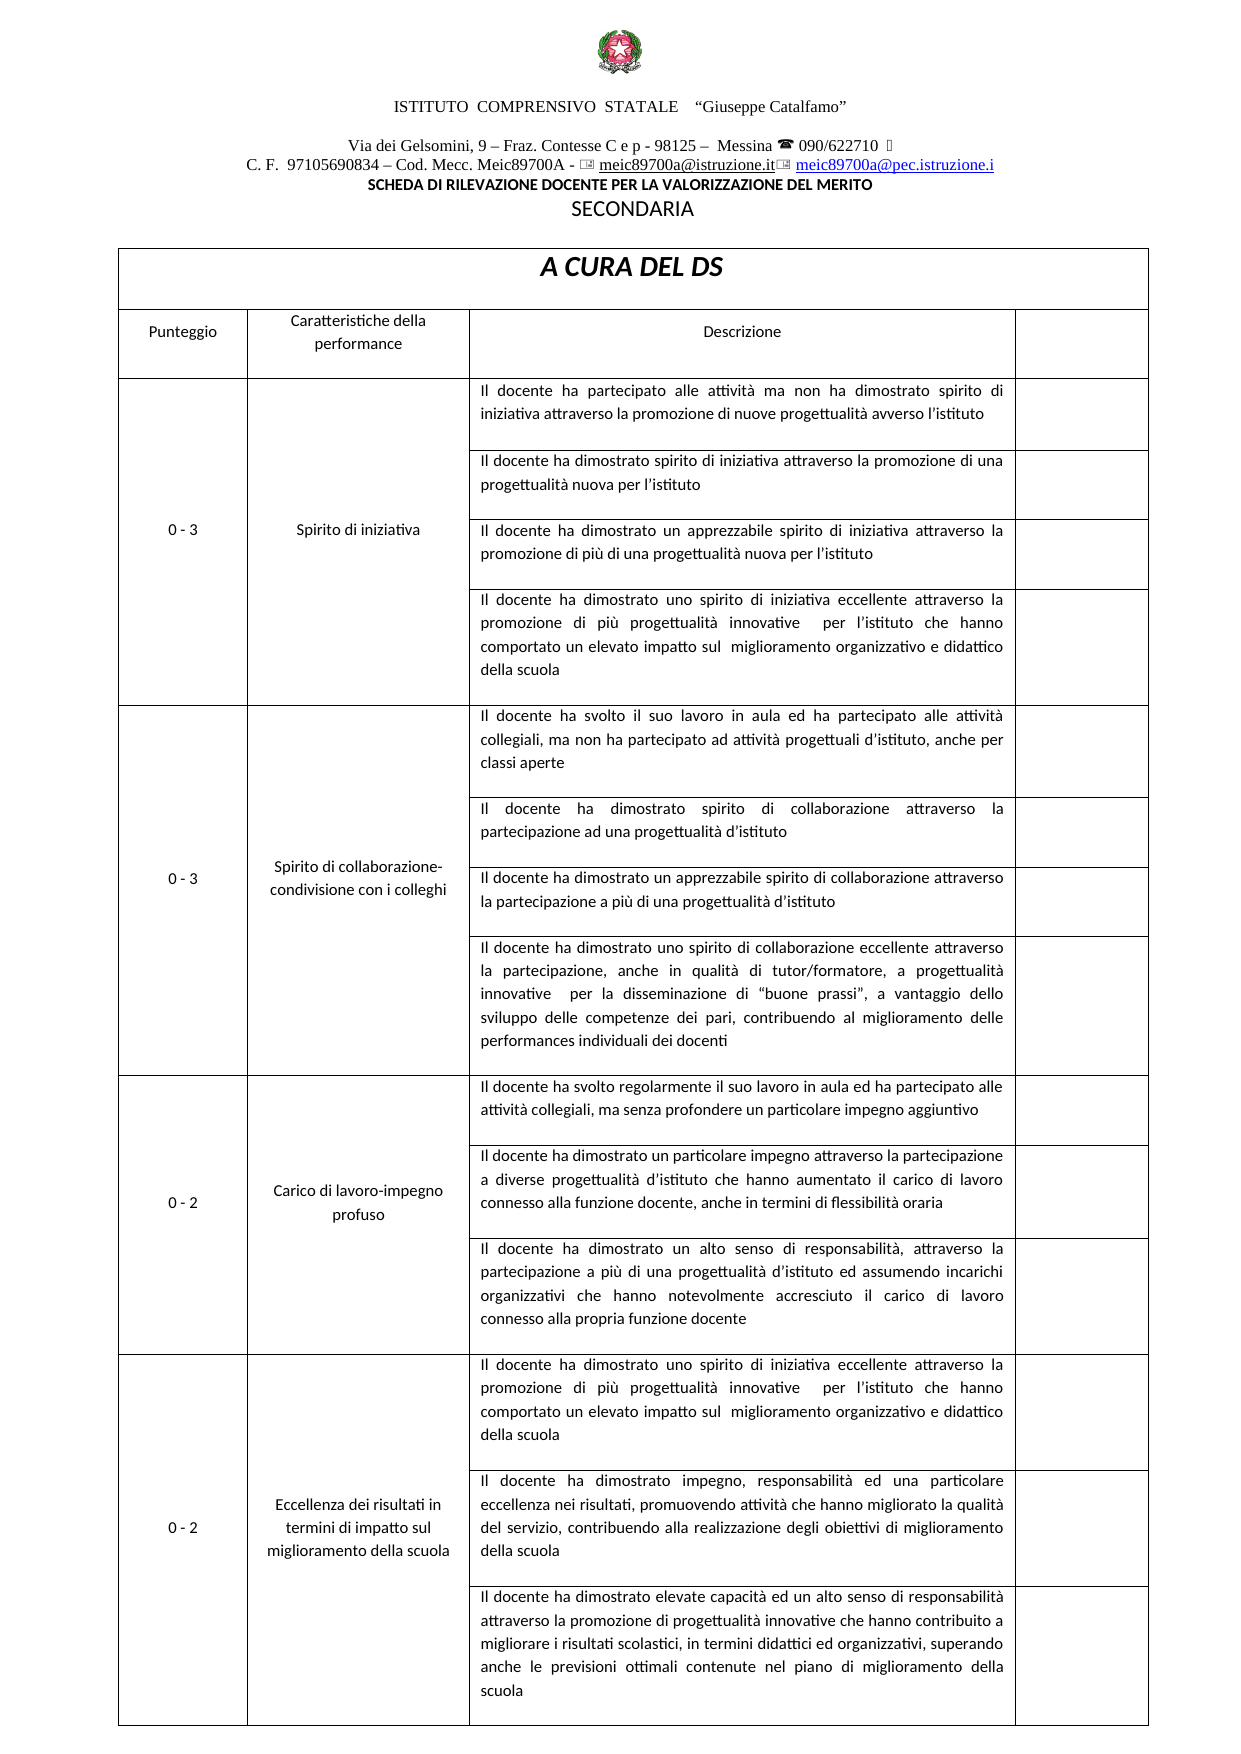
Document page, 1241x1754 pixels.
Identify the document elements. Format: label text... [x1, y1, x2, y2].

table_cell Eccellenza dei risultati in termini di impatto sul miglioramento della scuola [248, 1355, 469, 1725]
table_cell [1016, 590, 1148, 704]
text ISTITUTO COMPRENSIVO STATALE “Giuseppe Catalfamo” [118, 97, 1122, 116]
table_cell [1016, 1146, 1148, 1237]
table_cell Il docente ha dimostrato un apprezzabile spirito di collaborazione attraverso la partecipazione a più di una progettualità d’istituto [470, 868, 1015, 936]
table_cell Il docente ha dimostrato un alto senso di responsabilità, attraverso la partecipazione a più di una progettualità d’istituto ed assumendo incarichi organizzativi che hanno notevolmente accresciuto il carico di lavoro connesso alla propria funzione docente [470, 1239, 1015, 1353]
table_cell 0 - 3 [119, 379, 247, 704]
text Via dei Gelsomini, 9 – Fraz. Contesse C e p - 98125 – Messina 090/622710 [118, 136, 1122, 155]
table_cell Il docente ha dimostrato spirito di collaborazione attraverso la partecipazione ad una progettualità d’istituto [470, 798, 1015, 867]
table_cell Il docente ha dimostrato uno spirito di collaborazione eccellente attraverso la partecipazione, anche in qualità di tutor/formatore, a progettualità innovative per la disseminazione di “buone prassi”, a vantaggio dello sviluppo delle competenze dei pari, contribuendo al miglioramento delle performances individuali dei docenti [470, 937, 1015, 1075]
table_cell Il docente ha dimostrato un apprezzabile spirito di iniziativa attraverso la promozione di più di una progettualità nuova per l’istituto [470, 520, 1015, 588]
table_cell Il docente ha dimostrato uno spirito di iniziativa eccellente attraverso la promozione di più progettualità innovative per l’istituto che hanno comportato un elevato impatto sul miglioramento organizzativo e didattico della scuola [470, 590, 1015, 704]
table_cell [1016, 937, 1148, 1075]
table_cell Carico di lavoro-impegno profuso [248, 1076, 469, 1353]
table_cell Il docente ha dimostrato un particolare impegno attraverso la partecipazione a diverse progettualità d’istituto che hanno aumentato il carico di lavoro connesso alla funzione docente, anche in termini di flessibilità oraria [470, 1146, 1015, 1237]
table_cell [1016, 1355, 1148, 1469]
table_cell Il docente ha dimostrato impegno, responsabilità ed una particolare eccellenza nei risultati, promuovendo attività che hanno migliorato la qualità del servizio, contribuendo alla realizzazione degli obiettivi di miglioramento della scuola [470, 1471, 1015, 1586]
text SCHEDA DI RILEVAZIONE DOCENTE PER LA VALORIZZAZIONE DEL MERITO [118, 174, 1122, 194]
table_cell [1016, 868, 1148, 936]
table_cell Il docente ha dimostrato spirito di iniziativa attraverso la promozione di una progettualità nuova per l’istituto [470, 451, 1015, 519]
text C. F. 97105690834 – Cod. Mecc. Meic89700A - meic89700a@istruzione.it meic89700a@pec.istruzione.i [118, 155, 1122, 174]
table_cell [1016, 706, 1148, 797]
table_cell Caratteristiche della performance [248, 310, 469, 378]
table_cell [1016, 1471, 1148, 1586]
table_cell 0 - 2 [119, 1076, 247, 1353]
table_cell [1016, 310, 1148, 378]
table_cell Il docente ha partecipato alle attività ma non ha dimostrato spirito di iniziativa attraverso la promozione di nuove progettualità avverso l’istituto [470, 379, 1015, 450]
table_cell 0 - 2 [119, 1355, 247, 1725]
table_cell [1016, 379, 1148, 450]
table_cell [1016, 1239, 1148, 1353]
table_cell Descrizione [470, 310, 1015, 378]
table_cell Spirito di collaborazione-condivisione con i colleghi [248, 706, 469, 1075]
table_cell [1016, 798, 1148, 867]
table_header A CURA DEL DS [119, 249, 1148, 309]
table_cell Punteggio [119, 310, 247, 378]
table_cell [1016, 1587, 1148, 1725]
table_cell Il docente ha dimostrato elevate capacità ed un alto senso di responsabilità attraverso la promozione di progettualità innovative che hanno contribuito a migliorare i risultati scolastici, in termini didattici ed organizzativi, superando anche le previsioni ottimali contenute nel piano di miglioramento della scuola [470, 1587, 1015, 1725]
table_cell [1016, 451, 1148, 519]
text SECONDARIA [118, 194, 1122, 222]
table_cell Il docente ha dimostrato uno spirito di iniziativa eccellente attraverso la promozione di più progettualità innovative per l’istituto che hanno comportato un elevato impatto sul miglioramento organizzativo e didattico della scuola [470, 1355, 1015, 1469]
table_cell Il docente ha svolto regolarmente il suo lavoro in aula ed ha partecipato alle attività collegiali, ma senza profondere un particolare impegno aggiuntivo [470, 1076, 1015, 1145]
table_cell Il docente ha svolto il suo lavoro in aula ed ha partecipato alle attività collegiali, ma non ha partecipato ad attività progettuali d’istituto, anche per classi aperte [470, 706, 1015, 797]
table_cell [1016, 520, 1148, 588]
table_cell [1016, 1076, 1148, 1145]
table_cell Spirito di iniziativa [248, 379, 469, 704]
table_cell 0 - 3 [119, 706, 247, 1075]
